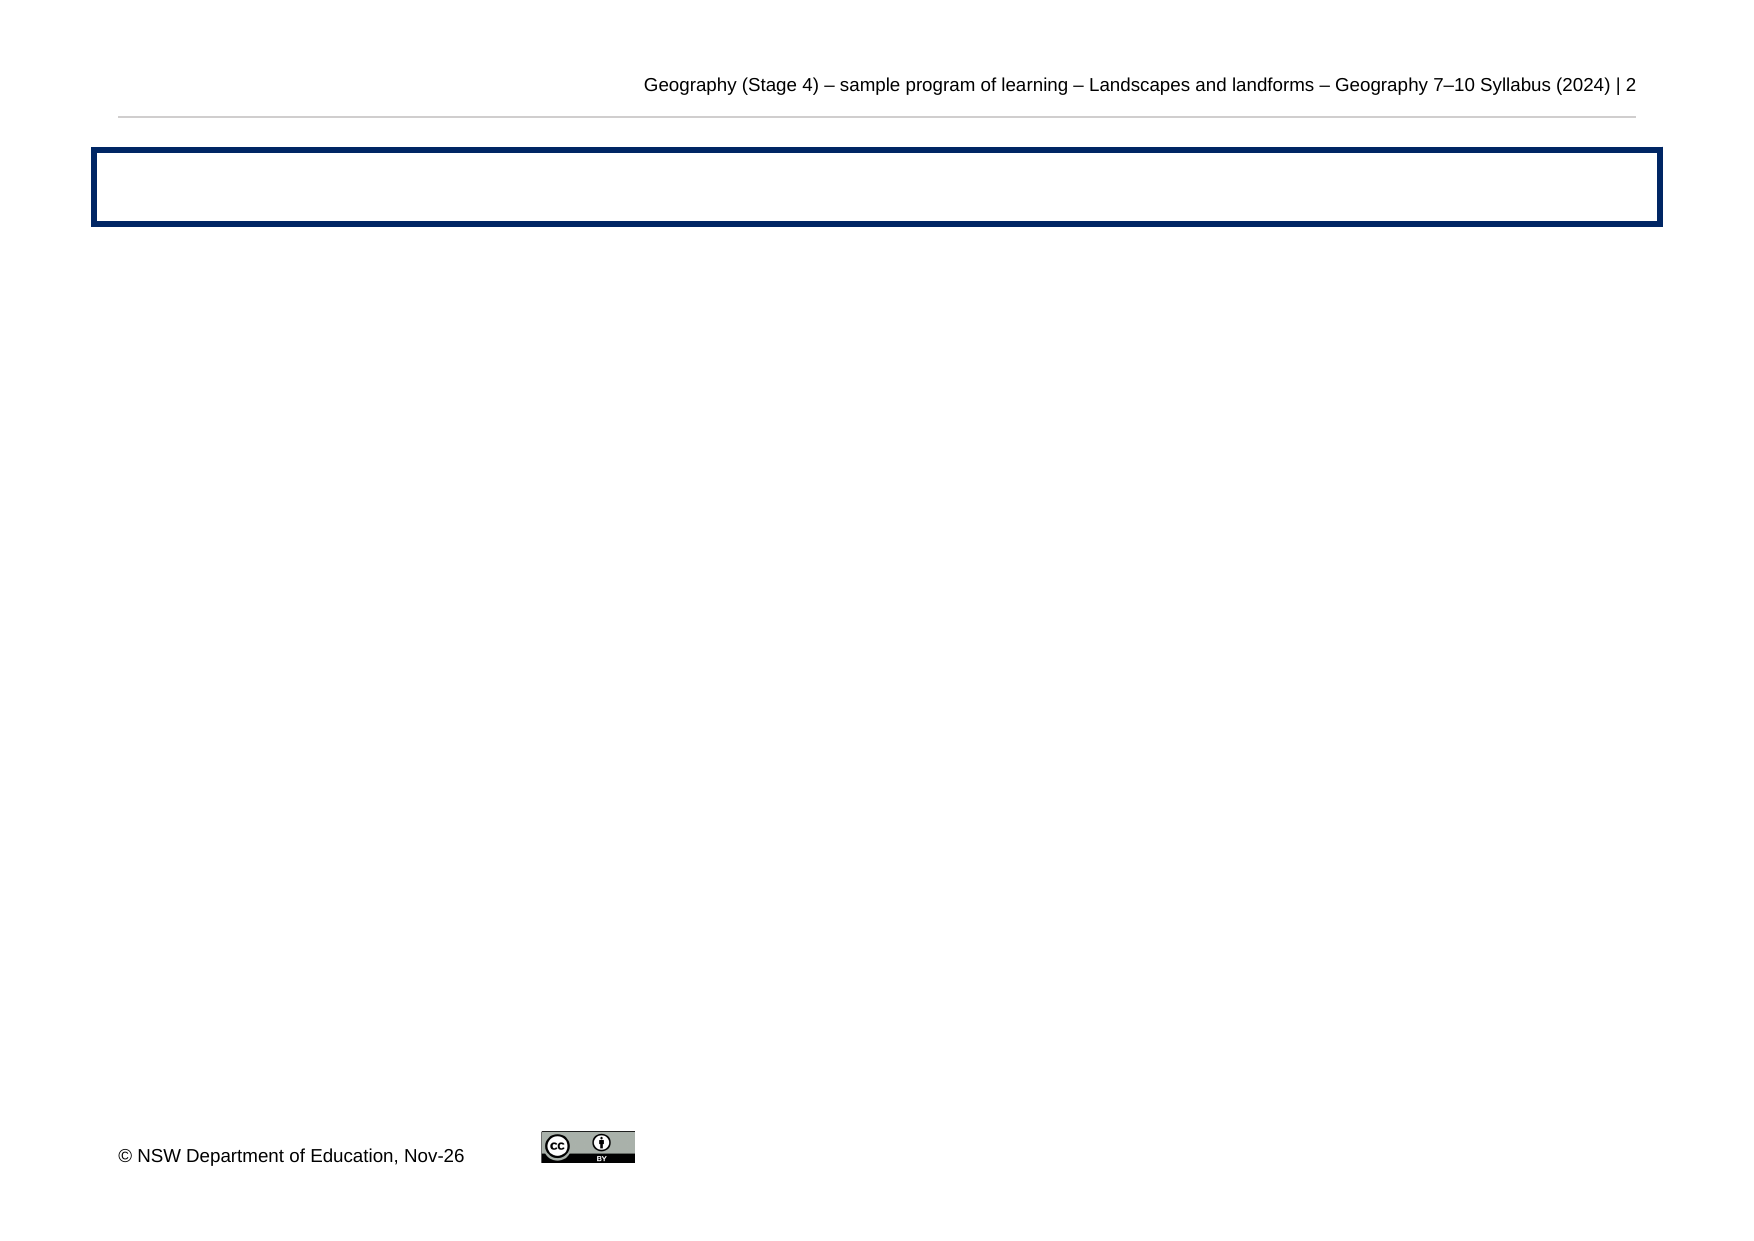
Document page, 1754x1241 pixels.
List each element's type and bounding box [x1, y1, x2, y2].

picture [541, 1131, 635, 1163]
